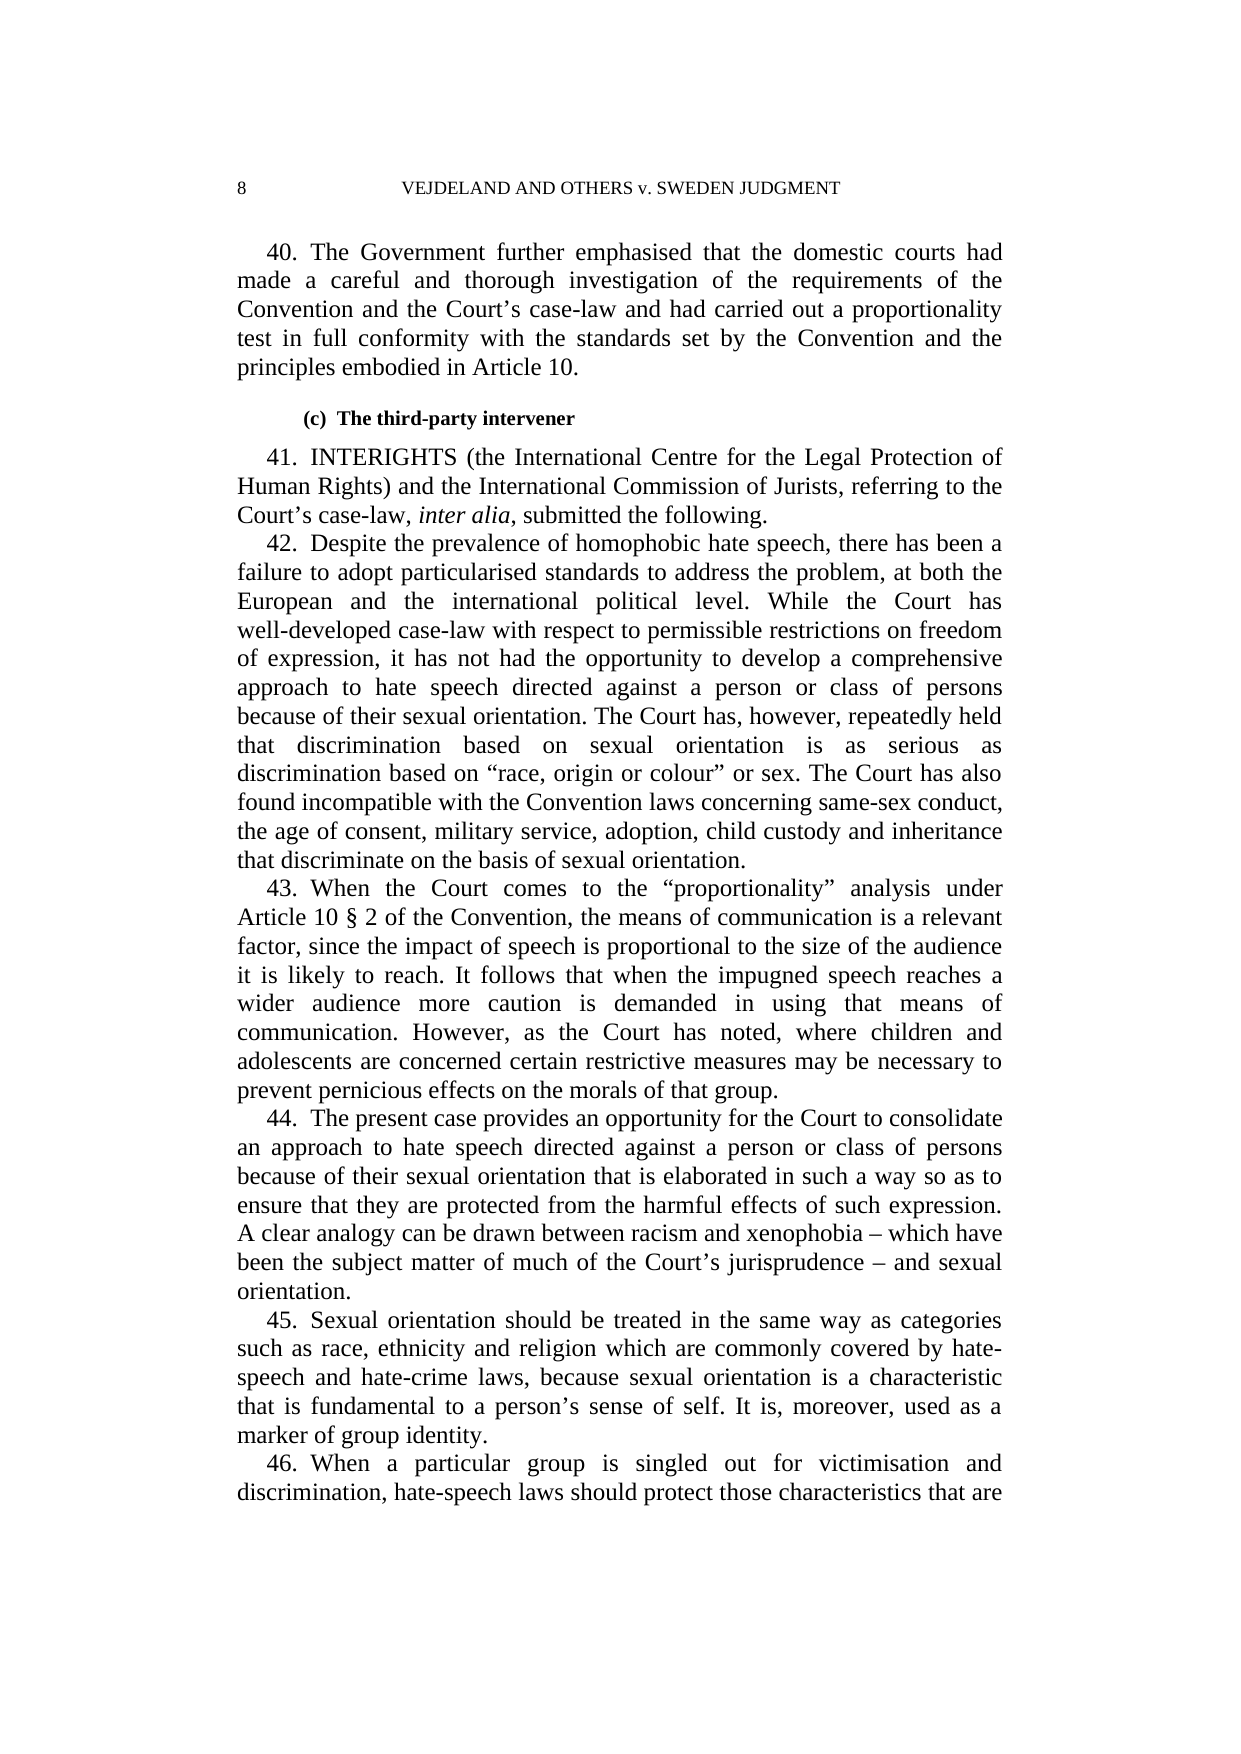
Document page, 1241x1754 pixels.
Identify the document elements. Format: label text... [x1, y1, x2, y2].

text 45. Sexual orientation should be treated in the same way as categories such as race, ethnicity and religion which are commonly covered by hate-speech and hate-crime laws, because sexual orientation is a characteristic that is fundamental to a person’s sense of self. It is, moreover, used as a marker of group identity. [237, 1305, 1003, 1448]
text 41. INTERIGHTS (the International Centre for the Legal Protection of Human Rights) and the International Commission of Jurists, referring to the Court’s case-law, inter alia, submitted the following. [237, 442, 1003, 528]
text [237, 1448, 1003, 1506]
text (c) The third-party intervener [303, 406, 1003, 430]
text 40. The Government further emphasised that the domestic courts had made a careful and thorough investigation of the requirements of the Convention and the Court’s case-law and had carried out a proportionality test in full conformity with the standards set by the Convention and the principles embodied in Article 10. [237, 237, 1003, 381]
text 42. Despite the prevalence of homophobic hate speech, there has been a failure to adopt particularised standards to address the problem, at both the European and the international political level. While the Court has well-developed case-law with respect to permissible restrictions on freedom of expression, it has not had the opportunity to develop a comprehensive approach to hate speech directed against a person or class of persons because of their sexual orientation. The Court has, however, repeatedly held that discrimination based on sexual orientation is as serious as discrimination based on “race, origin or colour” or sex. The Court has also found incompatible with the Convention laws concerning same-sex conduct, the age of consent, military service, adoption, child custody and inheritance that discriminate on the basis of sexual orientation. [237, 528, 1003, 873]
text 43. When the Court comes to the “proportionality” analysis under Article 10 § 2 of the Convention the means of communication is a relevant factor since the impact of speech is proportional to the size of the audience it is likely to reach. It follows that when the impugned speech reaches a wider audience more caution is demanded in using that means of communication. However as the Court has noted where children and adolescents are concerned certain restrictive measures may be necessary to prevent pernicious effects on the morals of that group. [237, 873, 1003, 1103]
text 44. The present case provides an opportunity for the Court to consolidate an approach to hate speech directed against a person or class of persons because of their sexual orientation that is elaborated in such a way so as to ensure that they are protected from the harmful effects of such expression. A clear analogy can be drawn between racism and xenophobia – which have been the subject matter of much of the Court’s jurisprudence – and sexual orientation. [237, 1103, 1003, 1305]
